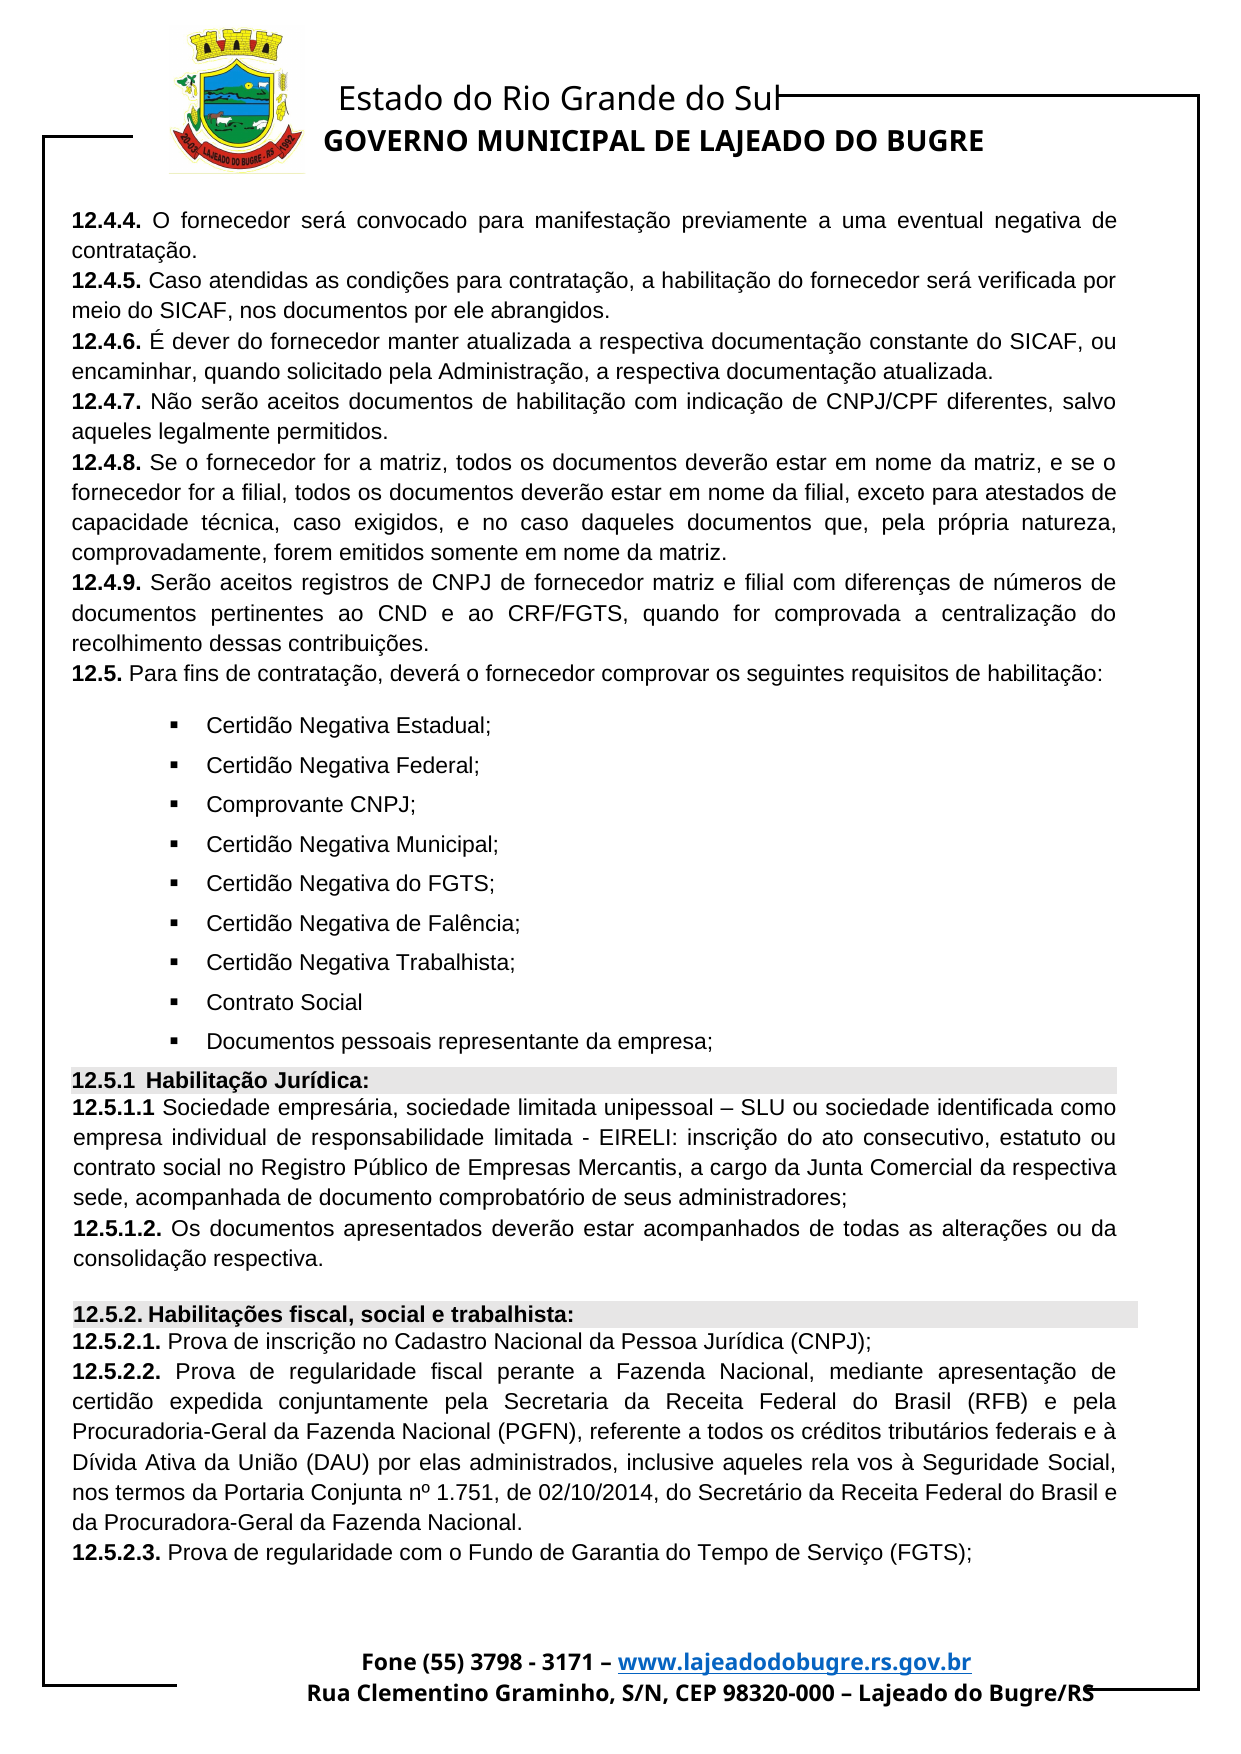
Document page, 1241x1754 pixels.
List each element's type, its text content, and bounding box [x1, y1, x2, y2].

list Contrato Social [168, 988, 1138, 1015]
text 12.5.2.3. Prova de regularidade com o Fundo de Garantia do Tempo de Serviço (FGTS); [72, 1539, 1117, 1566]
text 12.5.1.1 Sociedade empresária, sociedade limitada unipessoal – SLU ou sociedade identificada como empresa individual de responsabilidade limitada - EIRELI: inscrição do ato consecutivo, estatuto ou contrato social no Registro Público de Empresas Mercantis, a cargo da Junta Comercial da respectiva sede, acompanhada de documento comprobatório de seus administradores; [72, 1094, 1117, 1211]
text 12.4.9. Serão aceitos registros de CNPJ de fornecedor matriz e filial com diferenças de números de documentos pertinentes ao CND e ao CRF/FGTS, quando for comprovada a centralização do recolhimento dessas contribuições. [71, 569, 1117, 656]
list Certidão Negativa Federal; [168, 752, 1138, 778]
list Certidão Negativa Estadual; [168, 712, 1138, 738]
list Certidão Negativa do FGTS; [168, 870, 1138, 896]
text 12.4.7. Não serão aceitos documentos de habilitação com indicação de CNPJ/CPF diferentes, salvo aqueles legalmente permitidos. [71, 388, 1117, 444]
text 12.5.2.1. Prova de inscrição no Cadastro Nacional da Pessoa Jurídica (CNPJ); [72, 1328, 1117, 1354]
text 12.4.4. O fornecedor será convocado para manifestação previamente a uma eventual negativa de contratação. [71, 207, 1117, 263]
list Comprovante CNPJ; [168, 791, 1138, 817]
text 12.5. Para fins de contratação, deverá o fornecedor comprovar os seguintes requisitos de habilitação: [71, 660, 1117, 686]
list Habilitação Jurídica: [71, 1067, 1117, 1094]
text 12.4.5. Caso atendidas as condições para contratação, a habilitação do fornecedor será verificada por meio do SICAF, nos documentos por ele abrangidos. [71, 267, 1117, 324]
text 12.5.2.2. Prova de regularidade fiscal perante a Fazenda Nacional, mediante apresentação de certidão expedida conjuntamente pela Secretaria da Receita Federal do Brasil (RFB) e pela Procuradoria-Geral da Fazenda Nacional (PGFN), referente a todos os créditos tributários federais e à Dívida Ativa da União (DAU) por elas administrados, inclusive aqueles rela vos à Seguridade Social, nos termos da Portaria Conjunta nº 1.751, de 02/10/2014, do Secretário da Receita Federal do Brasil e da Procuradora-Geral da Fazenda Nacional. [72, 1358, 1117, 1535]
picture [168, 25, 306, 174]
text 12.4.8. Se o fornecedor for a matriz, todos os documentos deverão estar em nome da matriz, e se o fornecedor for a filial, todos os documentos deverão estar em nome da filial, exceto para atestados de capacidade técnica, caso exigidos, e no caso daqueles documentos que, pela própria natureza, comprovadamente, forem emitidos somente em nome da matriz. [71, 448, 1117, 565]
list Documentos pessoais representante da empresa; [168, 1028, 1138, 1054]
list Certidão Negativa Trabalhista; [168, 949, 1138, 975]
list Certidão Negativa Municipal; [168, 831, 1138, 857]
list Habilitações fiscal, social e trabalhista: [73, 1301, 1138, 1328]
list 12.5.1.2. Os documentos apresentados deverão estar acompanhados de todas as alterações ou da consolidação respectiva. [73, 1214, 1117, 1271]
text 12.4.6. É dever do fornecedor manter atualizada a respectiva documentação constante do SICAF, ou encaminhar, quando solicitado pela Administração, a respectiva documentação atualizada. [71, 328, 1117, 384]
list Certidão Negativa de Falência; [168, 909, 1138, 936]
